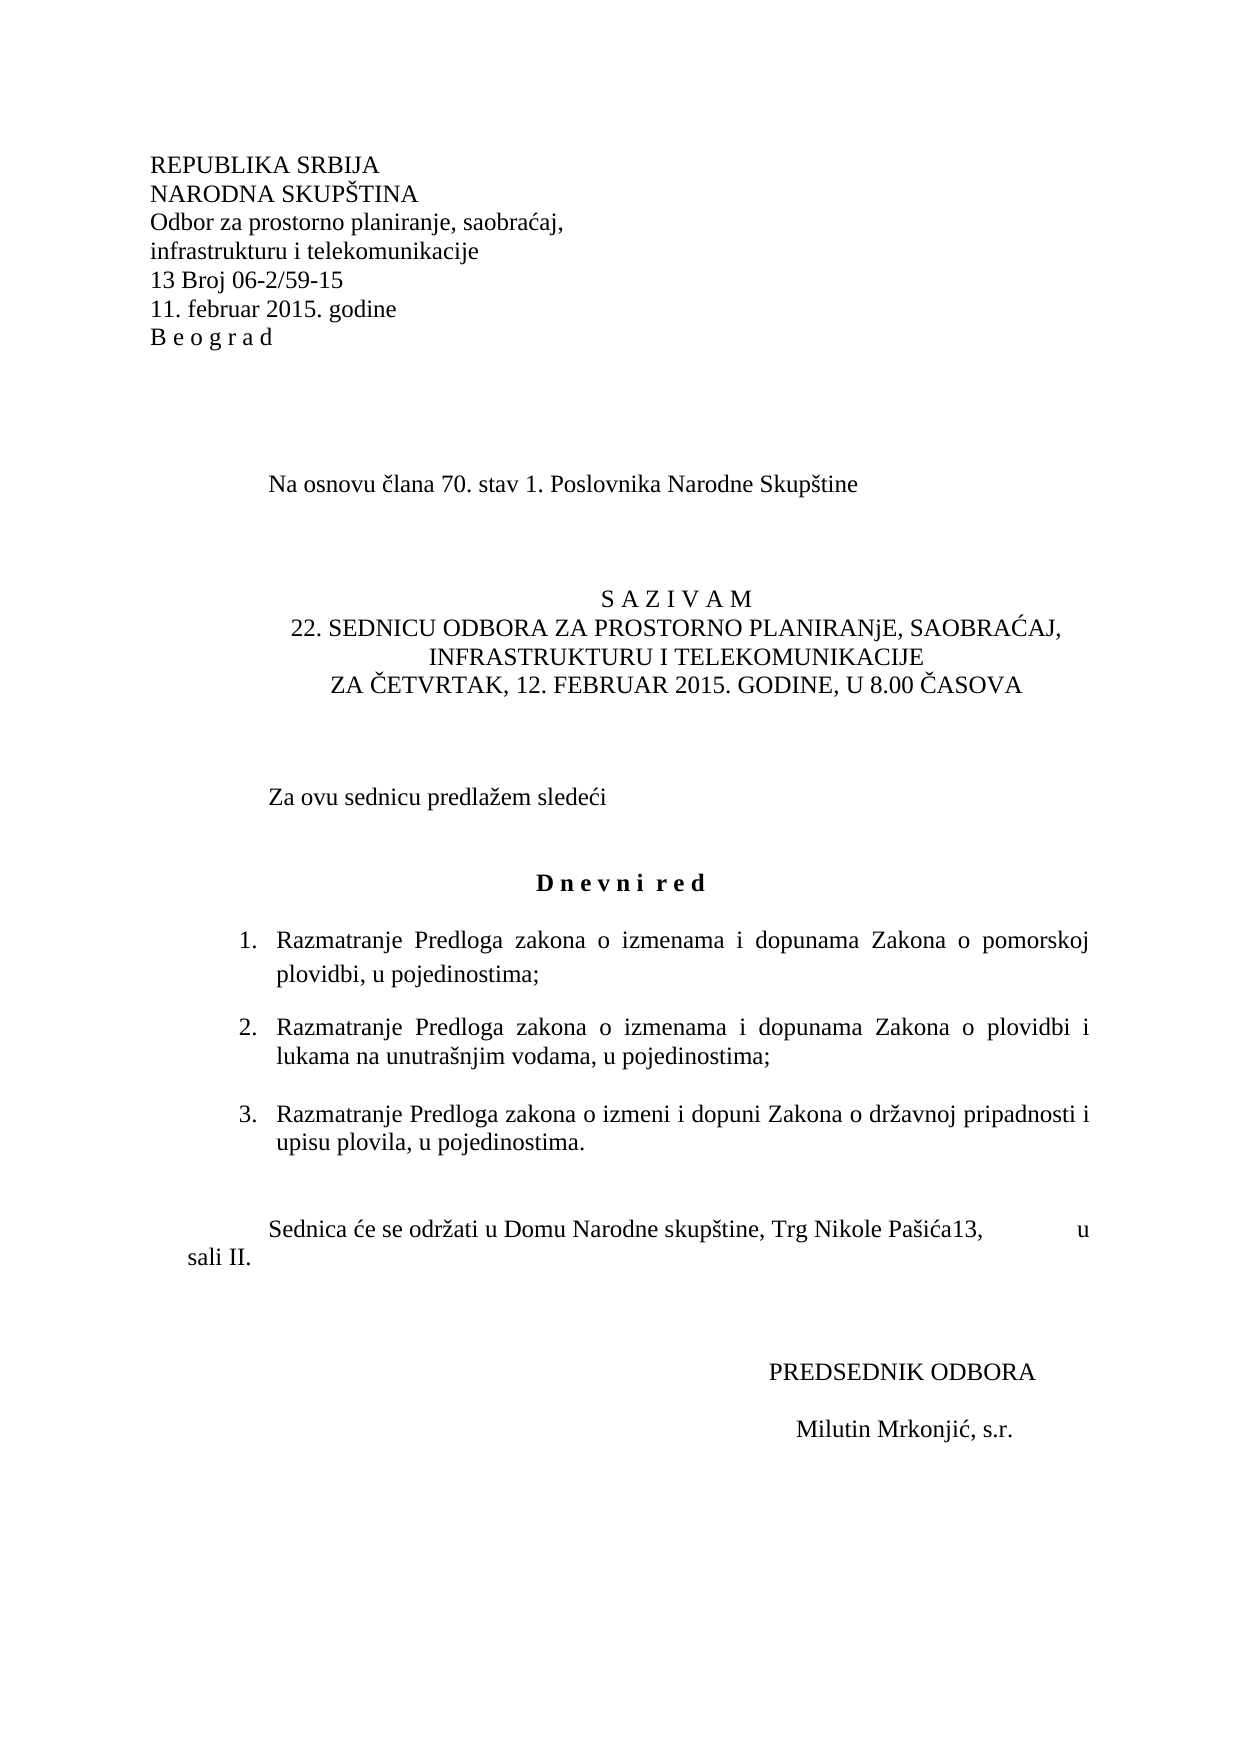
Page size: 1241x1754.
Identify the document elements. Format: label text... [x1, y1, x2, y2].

text D n e v n i r e d [150, 868, 1090, 897]
text REPUBLIKA SRBIJA [150, 150, 1090, 179]
text infrastrukturu i telekomunikacije [150, 236, 1090, 265]
text 11. februar 2015. godine [150, 294, 1090, 322]
text S A Z I V A M [262, 584, 1090, 613]
text B e o g r a d [150, 322, 1090, 351]
text Sednica će se održati u Domu Narodne skupštine, Trg Nikole Pašića13, u sali II. [187, 1214, 1090, 1271]
text Na osnovu člana 70. stav 1. Poslovnika Narodne Skupštine [150, 469, 1090, 497]
text 13 Broj 06-2/59-15 [150, 265, 1090, 294]
text PREDSEDNIK ODBORA [750, 1357, 1090, 1386]
list Razmatranje Predloga zakona o izmenama i dopunama Zakona o plovidbi i lukama na unutrašnjim vodama, u pojedinostima; [239, 1012, 1090, 1070]
text Za ovu sednicu predlažem sledeći [150, 782, 1090, 811]
list Razmatranje Predloga zakona o izmeni i dopuni Zakona o državnoj pripadnosti i upisu plovila, u pojedinostima. [239, 1099, 1090, 1156]
list ZA ČETVRTAK, 12. FEBRUAR 2015. GODINE, U 8.00 ČASOVA [262, 671, 1090, 699]
text 22. SEDNICU ODBORA ZA PROSTORNO PLANIRANjE, SAOBRAĆAJ, INFRASTRUKTURU I TELEKOMUNIKACIJE [262, 613, 1090, 671]
text Milutin Mrkonjić, s.r. [600, 1414, 1090, 1443]
list Razmatranje Predloga zakona o izmenama i dopunama Zakona o pomorskoj plovidbi, u pojedinostima; [239, 926, 1090, 987]
text Odbor za prostorno planiranje, saobraćaj, [150, 207, 1090, 236]
text NARODNA SKUPŠTINA [150, 179, 1090, 207]
